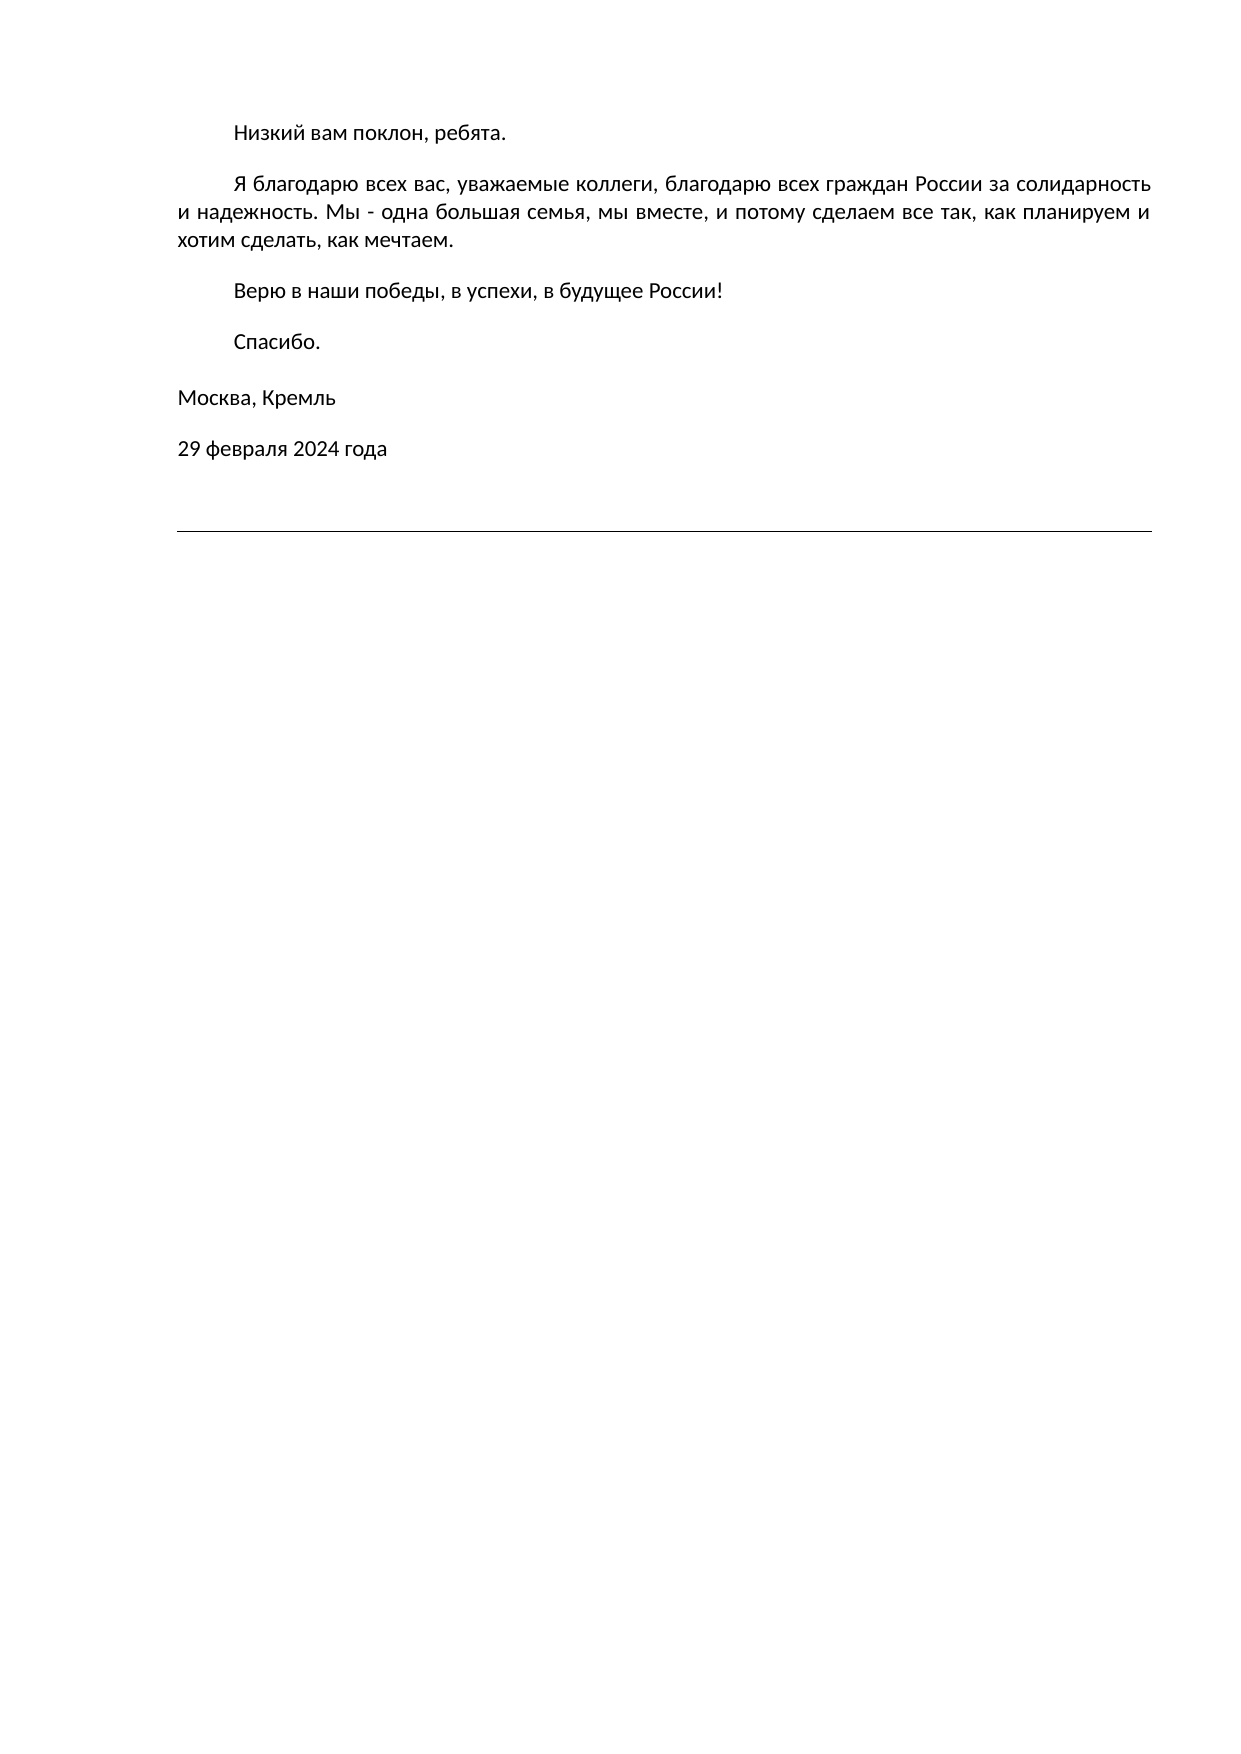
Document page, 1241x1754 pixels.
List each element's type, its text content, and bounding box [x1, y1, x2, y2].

text 29 февраля 2024 года [177, 434, 1152, 462]
text Низкий вам поклон, ребята. [177, 118, 1152, 146]
text Спасибо. [177, 327, 1152, 355]
text Я благодарю всех вас, уважаемые коллеги, благодарю всех граждан России за солидарность и надежность. Мы - одна большая семья, мы вместе, и потому сделаем все так, как планируем и хотим сделать, как мечтаем. [177, 169, 1152, 253]
text Верю в наши победы, в успехи, в будущее России! [177, 276, 1152, 304]
text Москва, Кремль [177, 383, 1152, 411]
